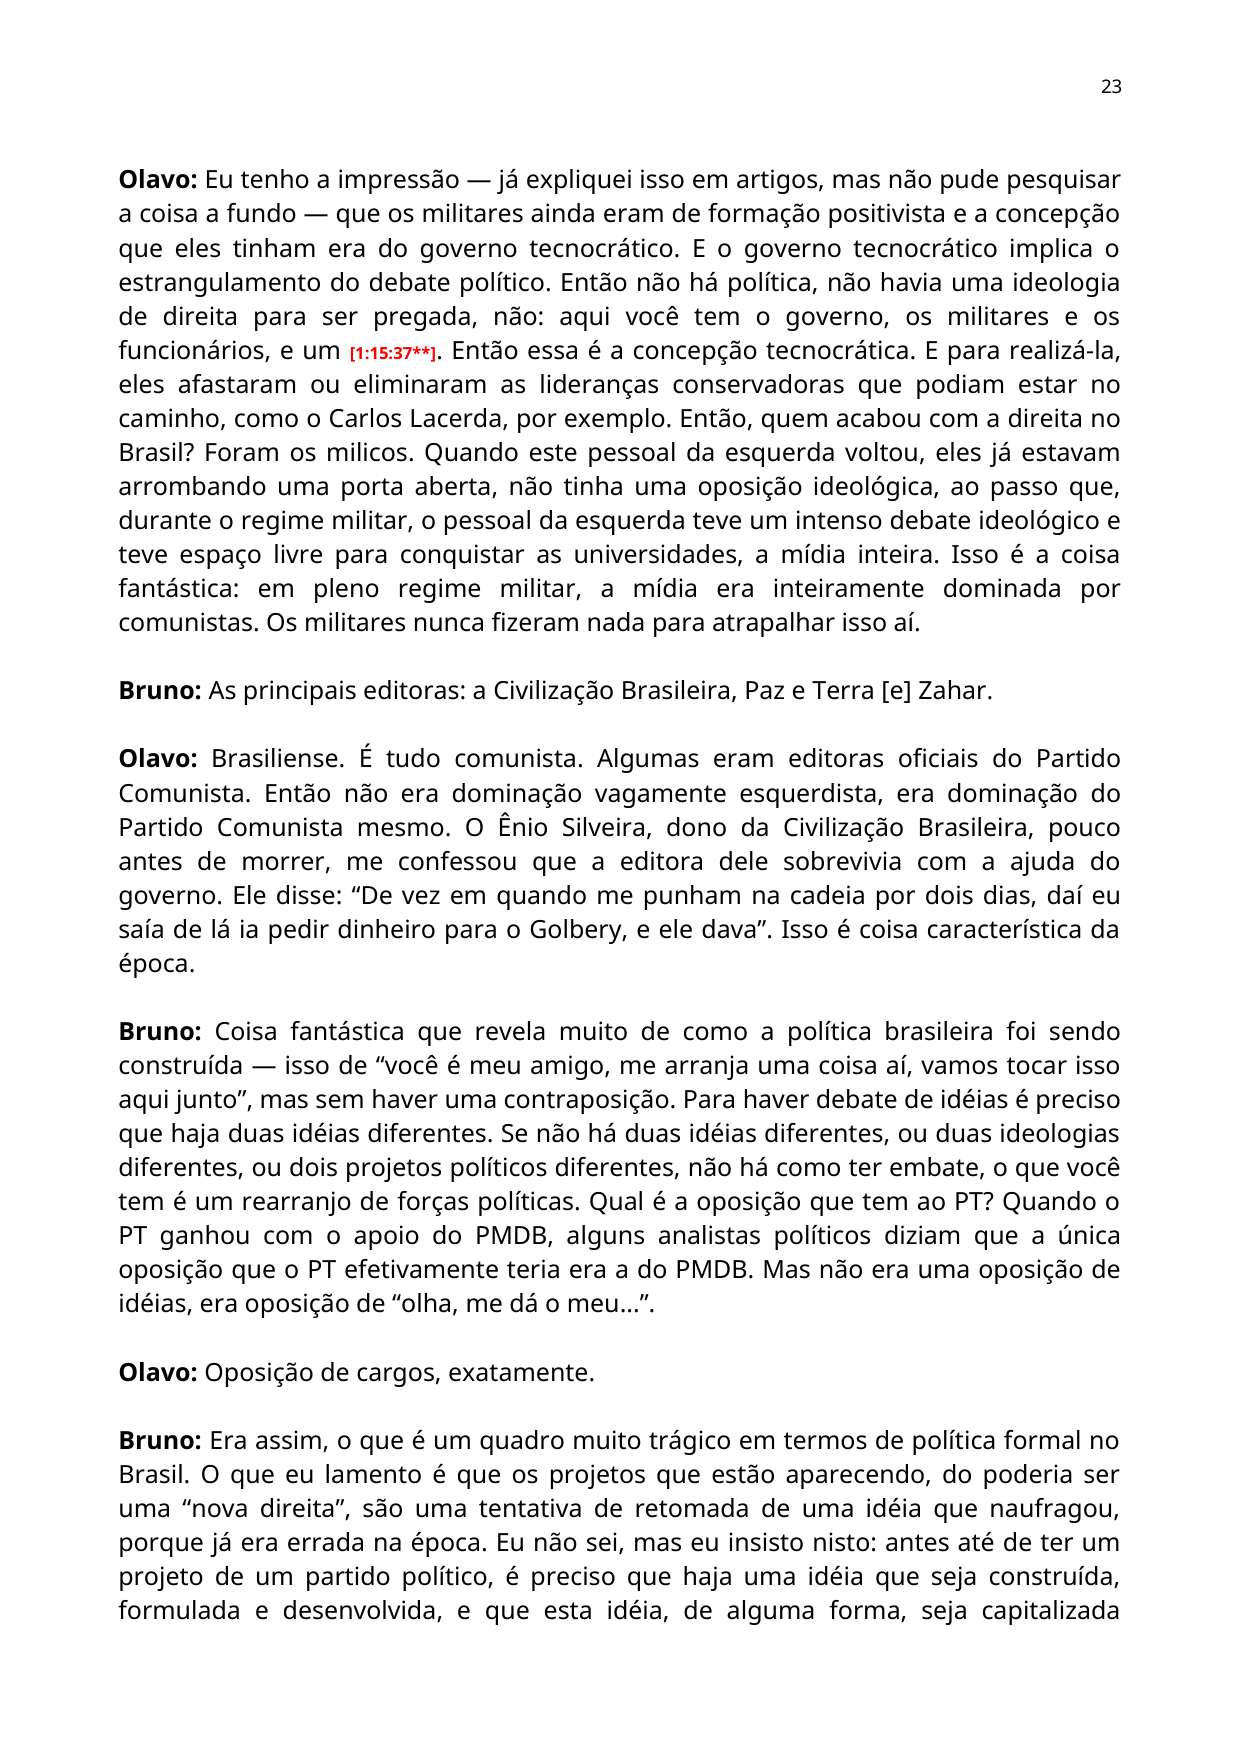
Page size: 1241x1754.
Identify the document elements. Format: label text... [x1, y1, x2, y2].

text Olavo: Eu tenho a impressão — já expliquei isso em artigos, mas não pude pesquisar a coisa a fundo — que os militares ainda eram de formação positivista e a concepção que eles tinham era do governo tecnocrático. E o governo tecnocrático implica o estrangulamento do debate político. Então não há política, não havia uma ideologia de direita para ser pregada, não: aqui você tem o governo, os militares e os funcionários, e um [1:15:37**]. Então essa é a concepção tecnocrática. E para realizá-la, eles afastaram ou eliminaram as lideranças conservadoras que podiam estar no caminho, como o Carlos Lacerda, por exemplo. Então, quem acabou com a direita no Brasil? Foram os milicos. Quando este pessoal da esquerda voltou, eles já estavam arrombando uma porta aberta, não tinha uma oposição ideológica, ao passo que, durante o regime militar, o pessoal da esquerda teve um intenso debate ideológico e teve espaço livre para conquistar as universidades, a mídia inteira. Isso é a coisa fantástica: em pleno regime militar, a mídia era inteiramente dominada por comunistas. Os militares nunca fizeram nada para atrapalhar isso aí. [118, 162, 1122, 639]
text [118, 1422, 1122, 1627]
text Bruno: As principais editoras: a Civilização Brasileira, Paz e Terra [e] Zahar. [118, 673, 1122, 707]
text Olavo: Brasiliense. É tudo comunista. Algumas eram editoras oficiais do Partido Comunista. Então não era dominação vagamente esquerdista, era dominação do Partido Comunista mesmo. O Ênio Silveira, dono da Civilização Brasileira, pouco antes de morrer, me confessou que a editora dele sobrevivia com a ajuda do governo. Ele disse: “De vez em quando me punham na cadeia por dois dias, daí eu saía de lá ia pedir dinheiro para o Golbery, e ele dava”. Isso é coisa característica da época. [118, 741, 1122, 979]
text Bruno: Coisa fantástica que revela muito de como a política brasileira foi sendo construída — isso de “você é meu amigo, me arranja uma coisa aí, vamos tocar isso aqui junto”, mas sem haver uma contraposição. Para haver debate de idéias é preciso que haja duas idéias diferentes. Se não há duas idéias diferentes, ou duas ideologias diferentes, ou dois projetos políticos diferentes, não há como ter embate, o que você tem é um rearranjo de forças políticas. Qual é a oposição que tem ao PT? Quando o PT ganhou com o apoio do PMDB, alguns analistas políticos diziam que a única oposição que o PT efetivamente teria era a do PMDB. Mas não era uma oposição de idéias, era oposição de “olha, me dá o meu...”. [118, 1014, 1122, 1320]
text Olavo: Oposição de cargos, exatamente. [118, 1354, 1122, 1388]
